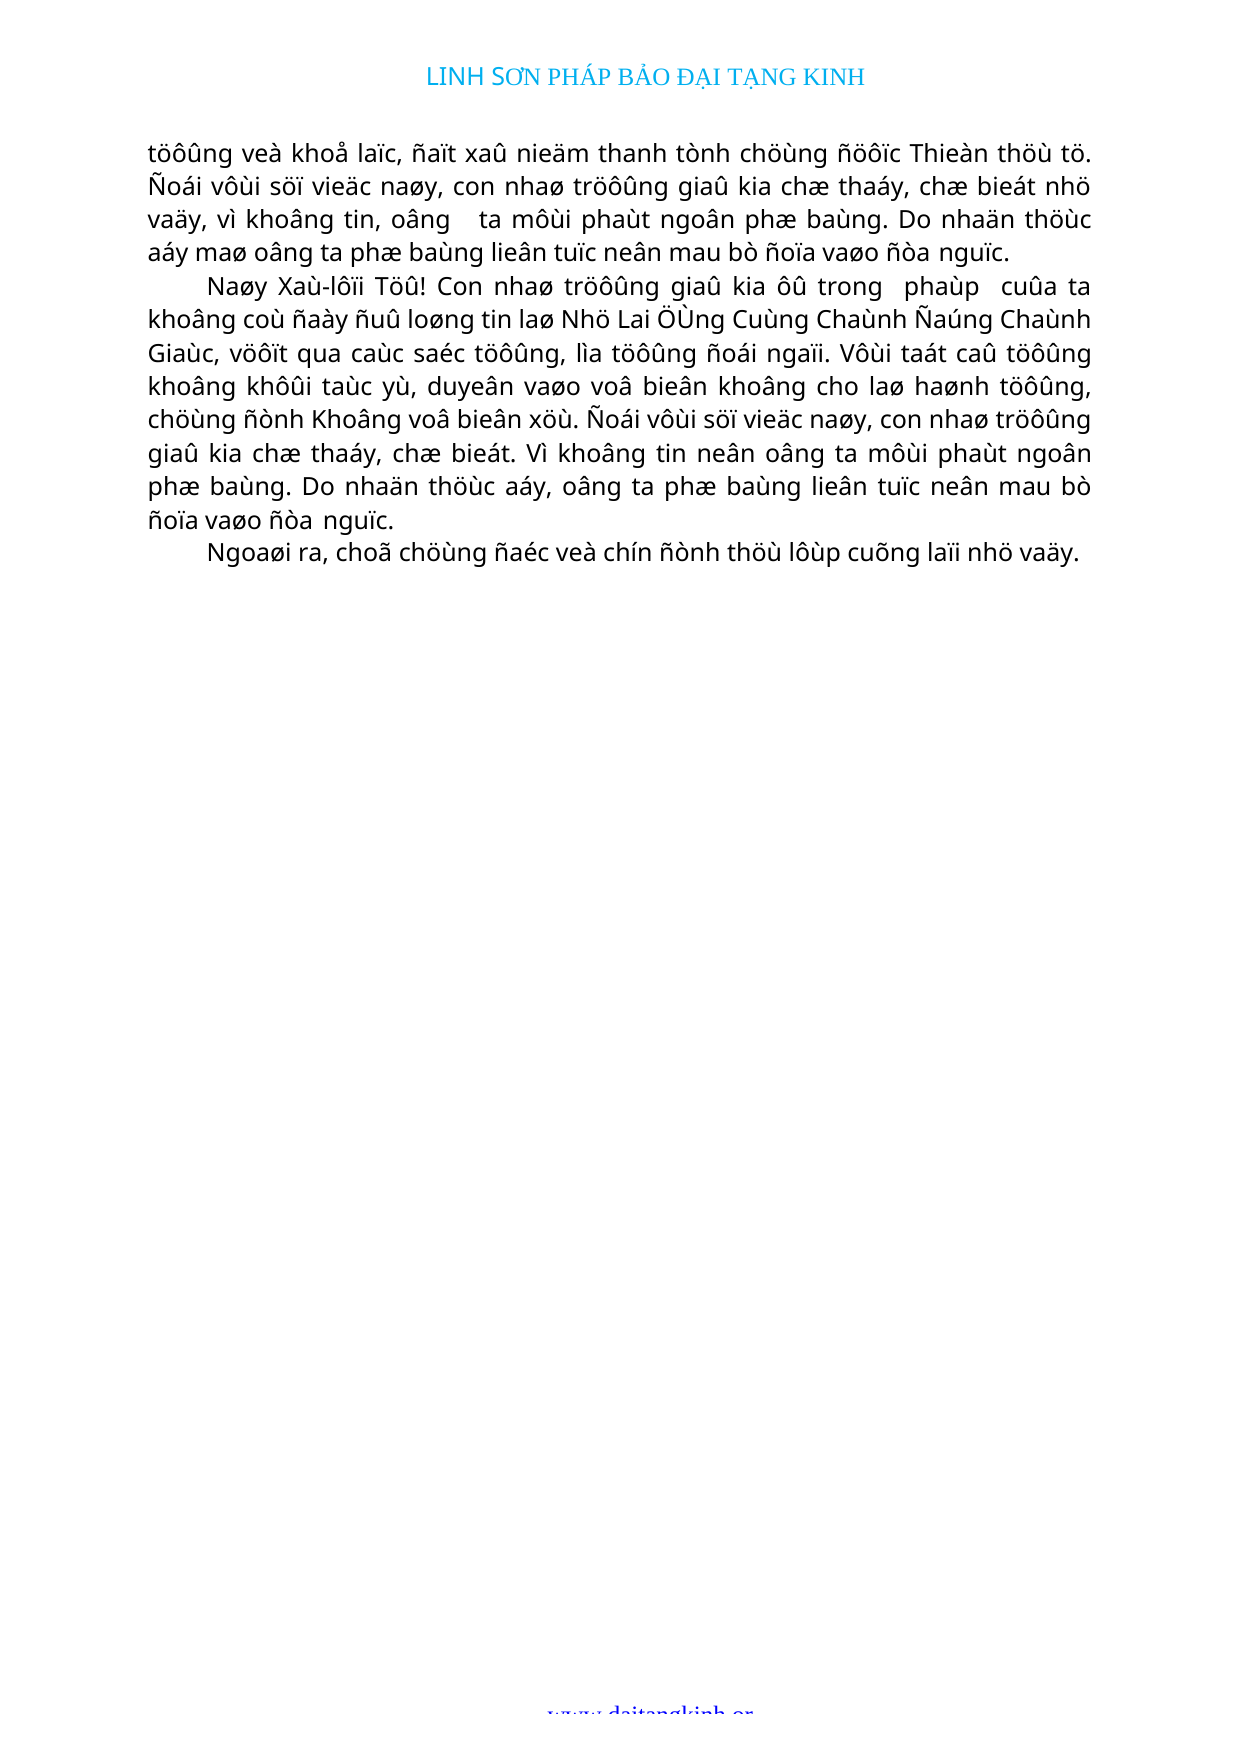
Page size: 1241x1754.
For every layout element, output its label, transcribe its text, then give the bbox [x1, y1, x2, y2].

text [147, 135, 1093, 269]
text Ngoaøi ra, choã chöùng ñaéc veà chín ñònh thöù lôùp cuõng laïi nhö vaäy. [206, 536, 1105, 568]
text Naøy Xaù-lôïi Töû! Con nhaø tröôûng giaû kia ôû trong phaùp cuûa ta khoâng coù ñaày ñuû loøng tin laø Nhö Lai ÖÙng Cuùng Chaùnh Ñaúng Chaùnh Giaùc, vöôït qua caùc saéc töôûng, lìa töôûng ñoái ngaïi. Vôùi taát caû töôûng khoâng khôûi taùc yù, duyeân vaøo voâ bieân khoâng cho laø haønh töôûng, chöùng ñònh Khoâng voâ bieân xöù. Ñoái vôùi söï vieäc naøy, con nhaø tröôûng giaû kia chæ thaáy, chæ bieát. Vì khoâng tin neân oâng ta môùi phaùt ngoân phæ baùng. Do nhaän thöùc aáy, oâng ta phæ baùng lieân tuïc neân mau bò ñoïa vaøo ñòa nguïc. [147, 269, 1093, 536]
